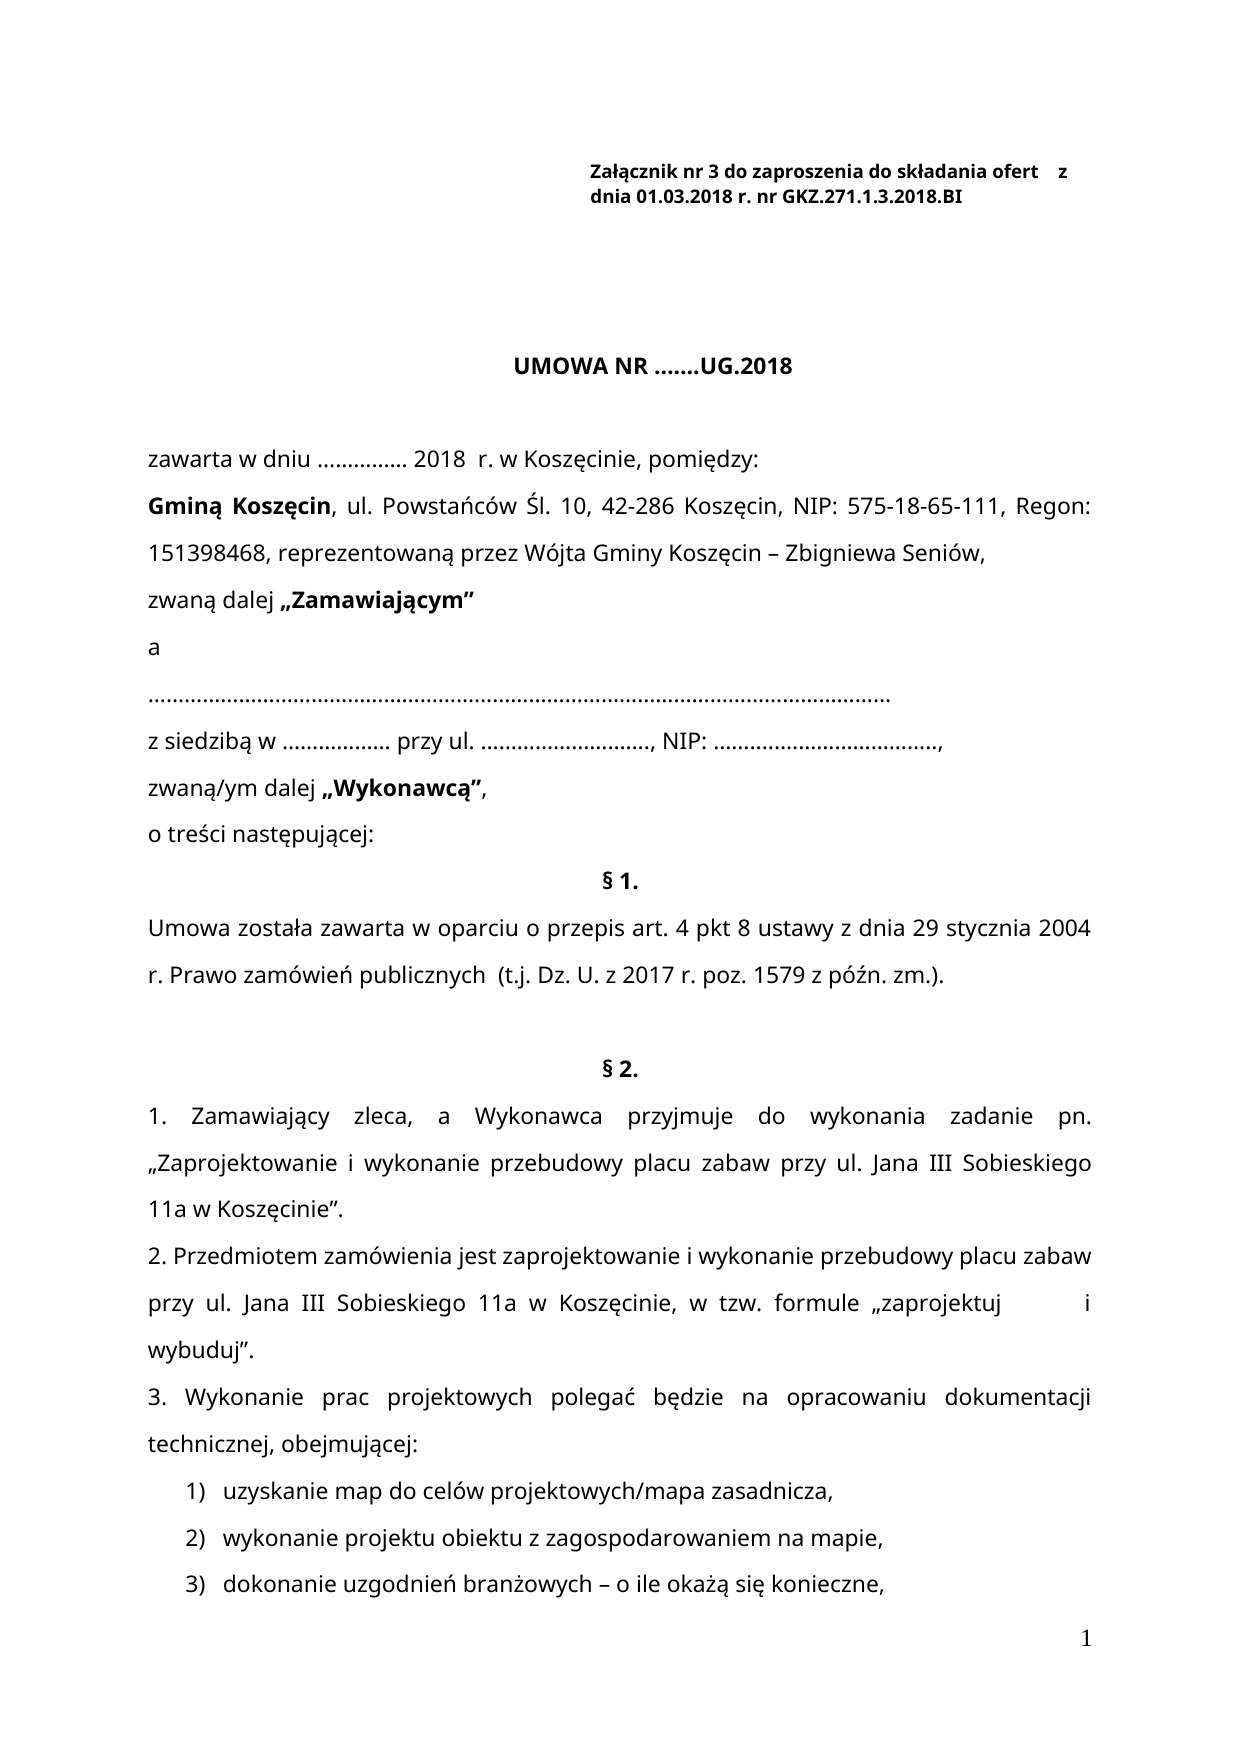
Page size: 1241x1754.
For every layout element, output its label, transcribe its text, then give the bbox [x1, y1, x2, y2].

text zawarta w dniu …………… 2018 r. w Koszęcinie, pomiędzy: [148, 443, 1093, 475]
list wykonanie projektu obiektu z zagospodarowaniem na mapie, [185, 1522, 1093, 1553]
text 3. Wykonanie prac projektowych polegać będzie na opracowaniu dokumentacji technicznej, obejmującej: [148, 1381, 1093, 1459]
list uzyskanie map do celów projektowych/mapa zasadnicza, [185, 1475, 1093, 1506]
text § 2. [148, 1053, 1093, 1084]
text …………………………………………………………………………………………………………… [148, 678, 1093, 709]
text zwaną dalej „Zamawiającym” [148, 584, 1093, 615]
text § 1. [148, 865, 1093, 897]
text Umowa została zawarta w oparciu o przepis art. 4 pkt 8 ustawy z dnia 29 stycznia 2004 r. Prawo zamówień publicznych (t.j. Dz. U. z 2017 r. poz. 1579 z późn. zm.). [148, 912, 1093, 990]
text o treści następującej: [148, 818, 1093, 850]
text Załącznik nr 3 do zaproszenia do składania ofert z dnia 01.03.2018 r. nr GKZ.271.1.3.2018.BI [590, 158, 1093, 209]
text z siedzibą w ……………… przy ul. ………………………., NIP: …….....…………………….., [148, 725, 1093, 756]
text a [148, 631, 1093, 662]
text UMOWA NR …….UG.2018 [148, 350, 1093, 381]
text 1. Zamawiający zleca, a Wykonawca przyjmuje do wykonania zadanie pn. „Zaprojektowanie i wykonanie przebudowy placu zabaw przy ul. Jana III Sobieskiego 11a w Koszęcinie”. [148, 1100, 1093, 1225]
list dokonanie uzgodnień branżowych – o ile okażą się konieczne, [185, 1568, 1093, 1600]
text 2. Przedmiotem zamówienia jest zaprojektowanie i wykonanie przebudowy placu zabaw przy ul. Jana III Sobieskiego 11a w Koszęcinie, w tzw. formule „zaprojektuj i wybuduj”. [148, 1240, 1093, 1365]
text zwaną/ym dalej „Wykonawcą”, [148, 772, 1093, 803]
text Gminą Koszęcin, ul. Powstańców Śl. 10, 42-286 Koszęcin, NIP: 575-18-65-111, Regon: 151398468, reprezentowaną przez Wójta Gminy Koszęcin – Zbigniewa Seniów, [148, 490, 1093, 568]
